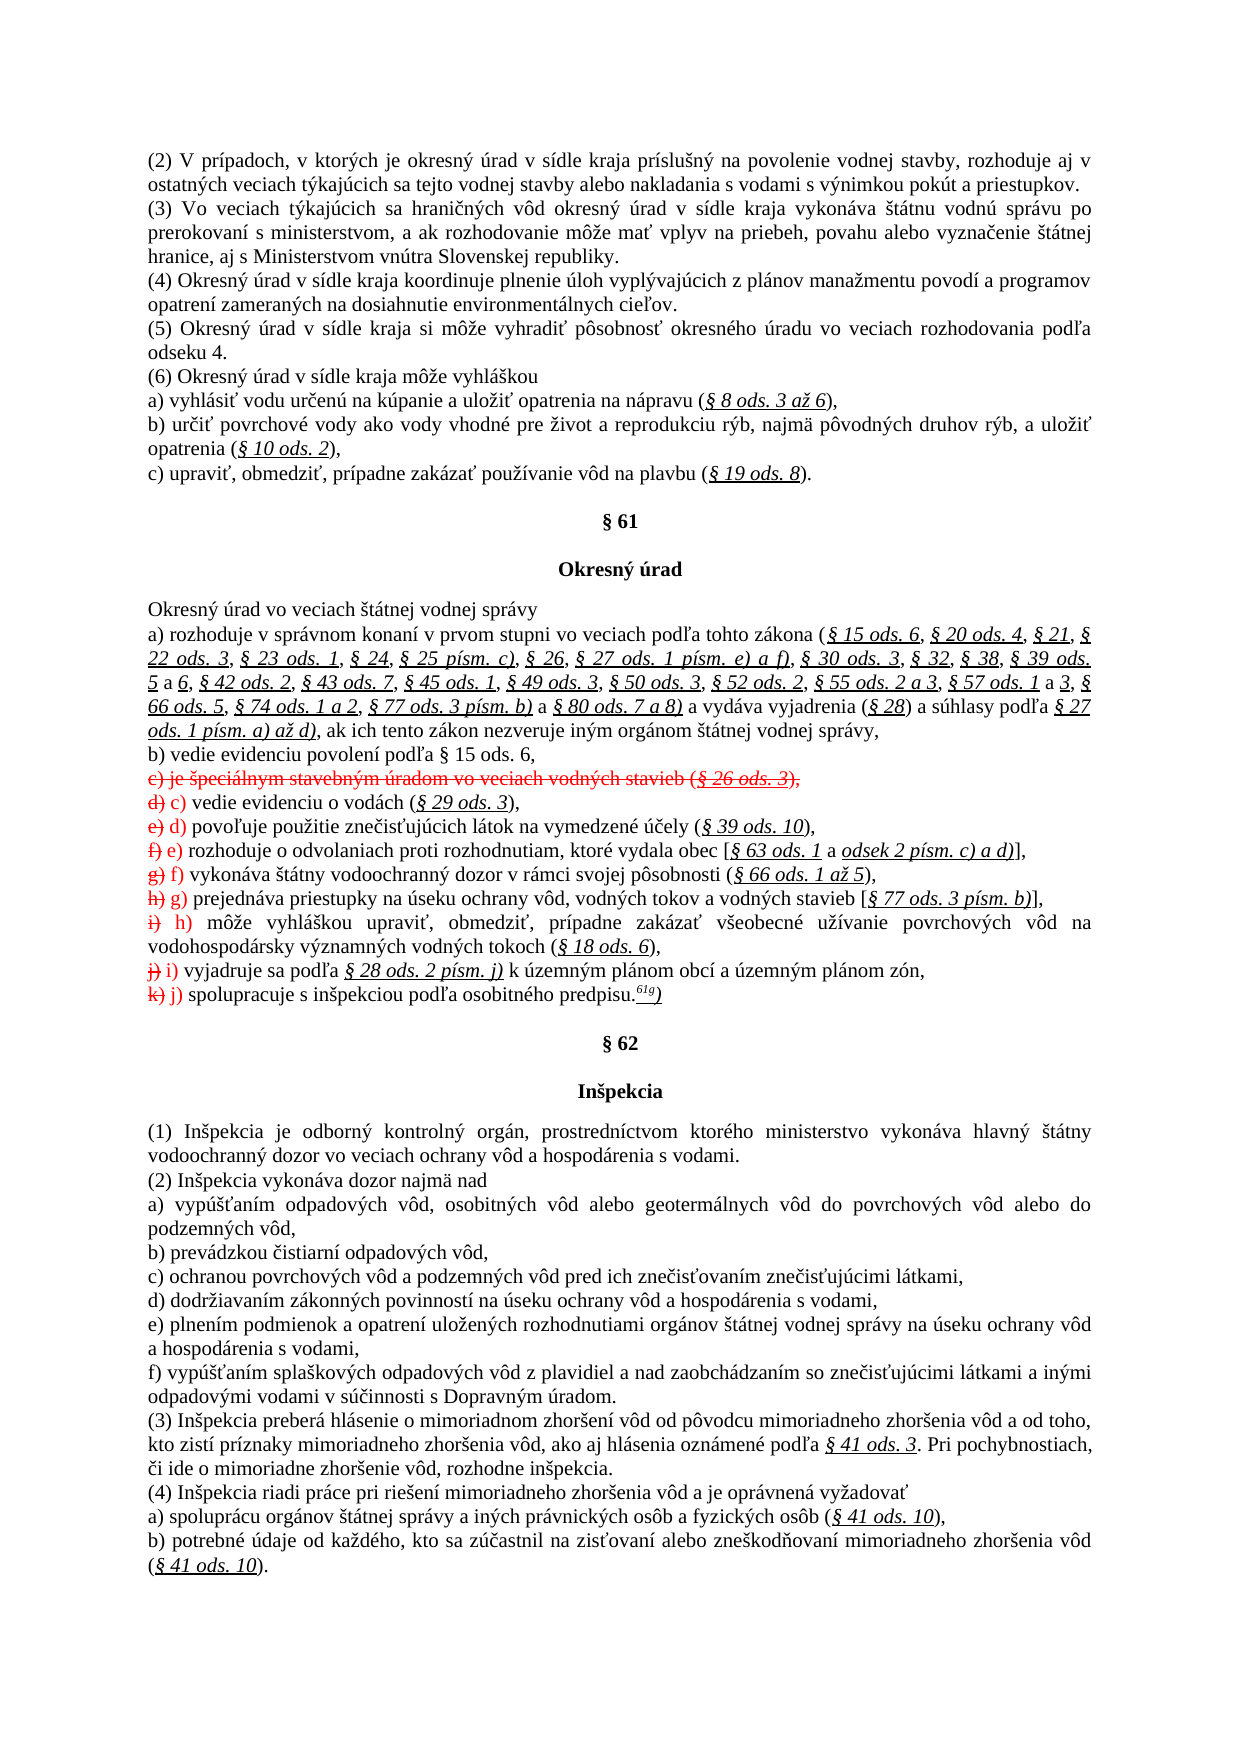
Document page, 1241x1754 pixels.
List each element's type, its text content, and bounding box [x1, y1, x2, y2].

text (4) Okresný úrad v sídle kraja koordinuje plnenie úloh vyplývajúcich z plánov manažmentu povodí a programov opatrení zameraných na dosiahnutie environmentálnych cieľov. [148, 268, 1093, 316]
text b) potrebné údaje od každého, kto sa zúčastnil na zisťovaní alebo zneškodňovaní mimoriadneho zhoršenia vôd (§ 41 ods. 10). [148, 1528, 1093, 1577]
text a) vypúšťaním odpadových vôd, osobitných vôd alebo geotermálnych vôd do povrchových vôd alebo do podzemných vôd, [148, 1192, 1093, 1240]
text Okresný úrad vo veciach štátnej vodnej správy [148, 597, 1093, 621]
text j) i) vyjadruje sa podľa § 28 ods. 2 písm. j) k územným plánom obcí a územným plánom zón, [148, 958, 1093, 982]
text e) plnením podmienok a opatrení uložených rozhodnutiami orgánov štátnej vodnej správy na úseku ochrany vôd a hospodárenia s vodami, [148, 1312, 1093, 1360]
text a) vyhlásiť vodu určenú na kúpanie a uložiť opatrenia na nápravu (§ 8 ods. 3 až 6), [148, 388, 1093, 412]
text f) vypúšťaním splaškových odpadových vôd z plavidiel a nad zaobchádzaním so znečisťujúcimi látkami a inými odpadovými vodami v súčinnosti s Dopravným úradom. [148, 1360, 1093, 1408]
text c) je špeciálnym stavebným úradom vo veciach vodných stavieb (§ 26 ods. 3), [148, 766, 1093, 790]
text Okresný úrad [148, 557, 1093, 581]
text g) f) vykonáva štátny vodoochranný dozor v rámci svojej pôsobnosti (§ 66 ods. 1 až 5), [148, 862, 1093, 886]
text (3) Vo veciach týkajúcich sa hraničných vôd okresný úrad v sídle kraja vykonáva štátnu vodnú správu po prerokovaní s ministerstvom, a ak rozhodovanie môže mať vplyv na priebeh, povahu alebo vyznačenie štátnej hranice, aj s Ministerstvom vnútra Slovenskej republiky. [148, 196, 1093, 268]
text (2) Inšpekcia vykonáva dozor najmä nad [148, 1167, 1093, 1192]
text (6) Okresný úrad v sídle kraja môže vyhláškou [148, 364, 1093, 388]
text b) určiť povrchové vody ako vody vhodné pre život a reprodukciu rýb, najmä pôvodných druhov rýb, a uložiť opatrenia (§ 10 ods. 2), [148, 412, 1093, 460]
text c) ochranou povrchových vôd a podzemných vôd pred ich znečisťovaním znečisťujúcimi látkami, [148, 1264, 1093, 1288]
text k) j) spolupracuje s inšpekciou podľa osobitného predpisu.61g) [148, 982, 1093, 1006]
text (4) Inšpekcia riadi práce pri riešení mimoriadneho zhoršenia vôd a je oprávnená vyžadovať [148, 1480, 1093, 1504]
text d) c) vedie evidenciu o vodách (§ 29 ods. 3), [148, 790, 1093, 814]
text (1) Inšpekcia je odborný kontrolný orgán, prostredníctvom ktorého ministerstvo vykonáva hlavný štátny vodoochranný dozor vo veciach ochrany vôd a hospodárenia s vodami. [148, 1119, 1093, 1167]
text h) g) prejednáva priestupky na úseku ochrany vôd, vodných tokov a vodných stavieb [§ 77 ods. 3 písm. b)], [148, 886, 1093, 910]
text (2) V prípadoch, v ktorých je okresný úrad v sídle kraja príslušný na povolenie vodnej stavby, rozhoduje aj v ostatných veciach týkajúcich sa tejto vodnej stavby alebo nakladania s vodami s výnimkou pokút a priestupkov. [148, 148, 1093, 196]
text c) upraviť, obmedziť, prípadne zakázať používanie vôd na plavbu (§ 19 ods. 8). [148, 460, 1093, 484]
text (5) Okresný úrad v sídle kraja si môže vyhradiť pôsobnosť okresného úradu vo veciach rozhodovania podľa odseku 4. [148, 316, 1093, 364]
text (3) Inšpekcia preberá hlásenie o mimoriadnom zhoršení vôd od pôvodcu mimoriadneho zhoršenia vôd a od toho, kto zistí príznaky mimoriadneho zhoršenia vôd, ako aj hlásenia oznámené podľa § 41 ods. 3. Pri pochybnostiach, či ide o mimoriadne zhoršenie vôd, rozhodne inšpekcia. [148, 1408, 1093, 1480]
text i) h) môže vyhláškou upraviť, obmedziť, prípadne zakázať všeobecné užívanie povrchových vôd na vodohospodársky významných vodných tokoch (§ 18 ods. 6), [148, 910, 1093, 958]
text b) prevádzkou čistiarní odpadových vôd, [148, 1240, 1093, 1264]
text a) rozhoduje v správnom konaní v prvom stupni vo veciach podľa tohto zákona (§ 15 ods. 6, § 20 ods. 4, § 21, § 22 ods. 3, § 23 ods. 1, § 24, § 25 písm. c), § 26, § 27 ods. 1 písm. e) a f), § 30 ods. 3, § 32, § 38, § 39 ods. 5 a 6, § 42 ods. 2, § 43 ods. 7, § 45 ods. 1, § 49 ods. 3, § 50 ods. 3, § 52 ods. 2, § 55 ods. 2 a 3, § 57 ods. 1 a 3, § 66 ods. 5, § 74 ods. 1 a 2, § 77 ods. 3 písm. b) a § 80 ods. 7 a 8) a vydáva vyjadrenia (§ 28) a súhlasy podľa § 27 ods. 1 písm. a) až d), ak ich tento zákon nezveruje iným orgánom štátnej vodnej správy, [148, 621, 1093, 742]
text e) d) povoľuje použitie znečisťujúcich látok na vymedzené účely (§ 39 ods. 10), [148, 814, 1093, 838]
text a) spoluprácu orgánov štátnej správy a iných právnických osôb a fyzických osôb (§ 41 ods. 10), [148, 1504, 1093, 1528]
text f) e) rozhoduje o odvolaniach proti rozhodnutiam, ktoré vydala obec [§ 63 ods. 1 a odsek 2 písm. c) a d)], [148, 838, 1093, 862]
text Inšpekcia [148, 1079, 1093, 1103]
text b) vedie evidenciu povolení podľa § 15 ods. 6, [148, 742, 1093, 766]
text § 61 [148, 508, 1093, 533]
text d) dodržiavaním zákonných povinností na úseku ochrany vôd a hospodárenia s vodami, [148, 1288, 1093, 1312]
text § 62 [148, 1031, 1093, 1054]
